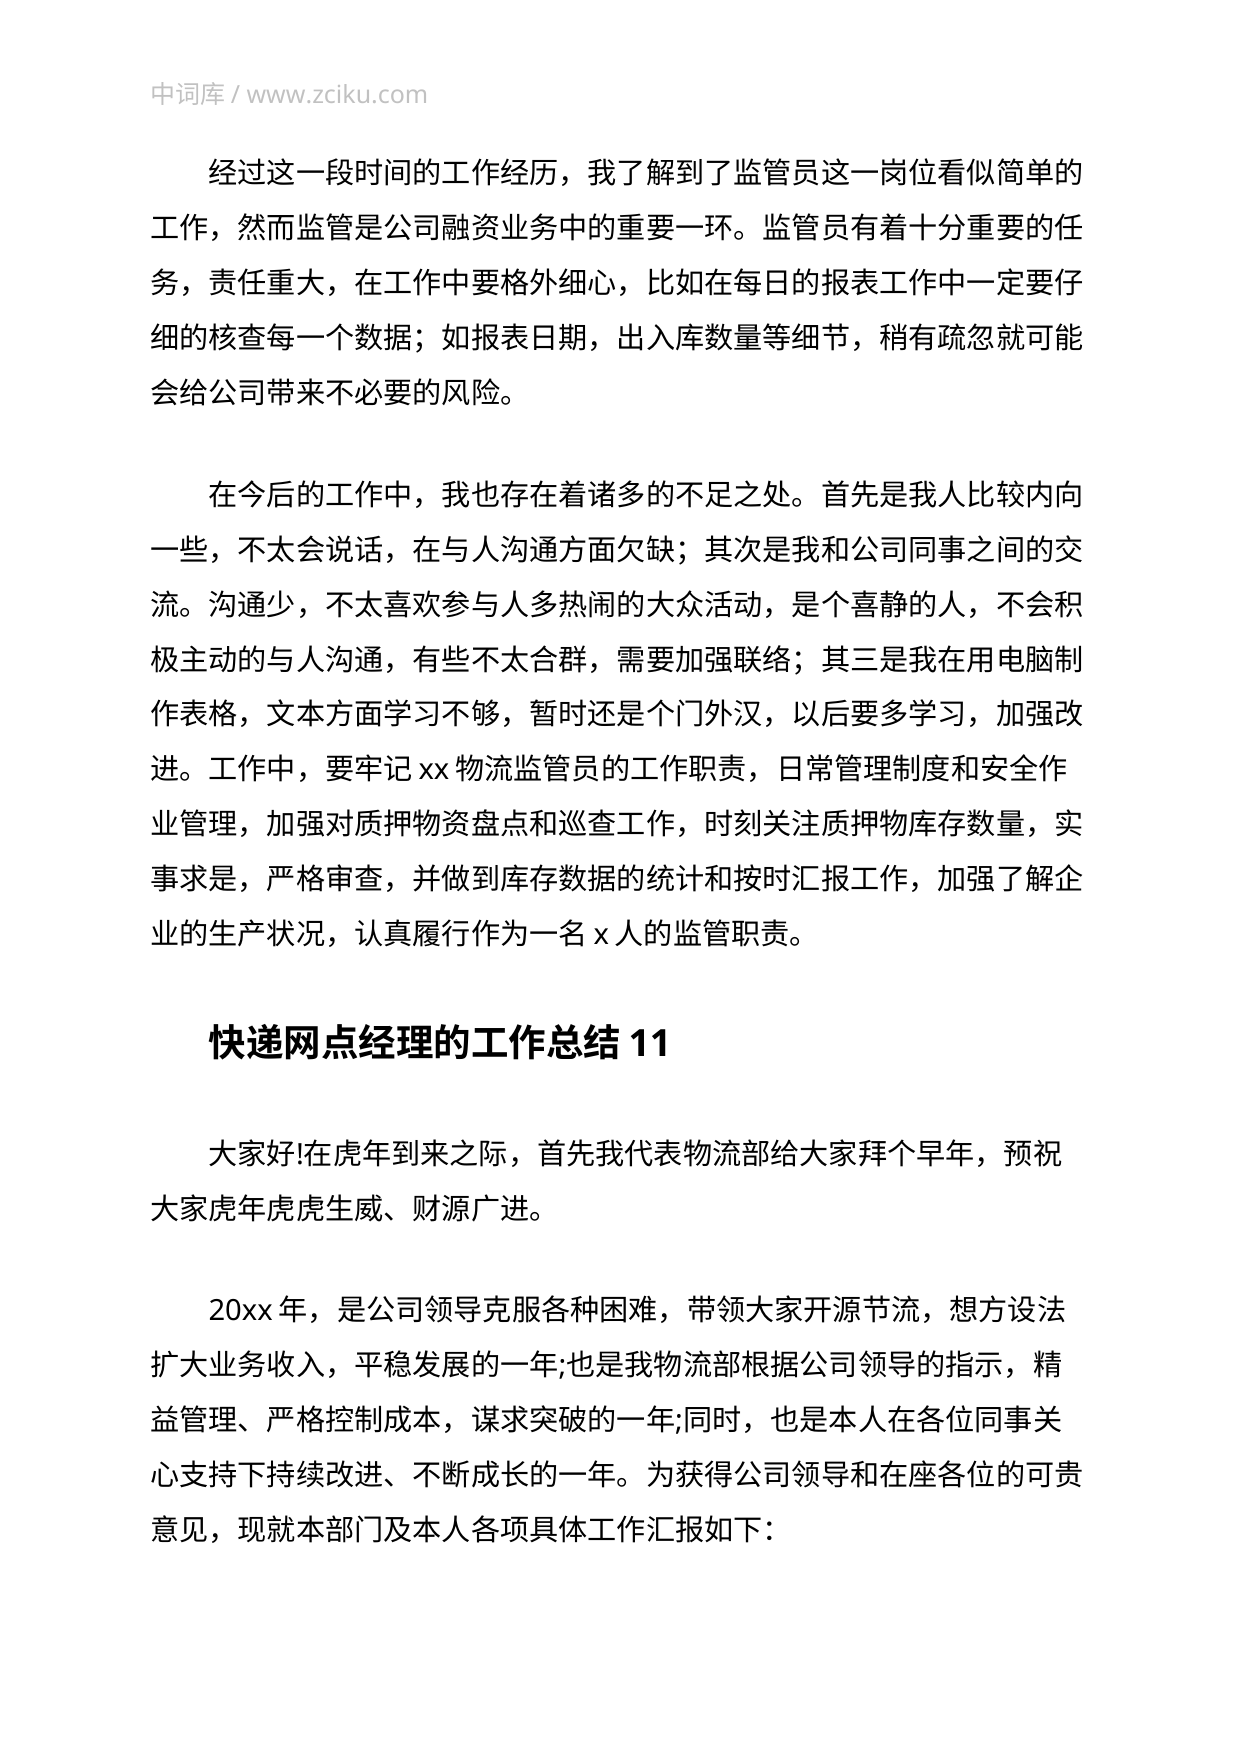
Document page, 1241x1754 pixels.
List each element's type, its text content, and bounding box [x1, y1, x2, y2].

text 在今后的工作中，我也存在着诸多的不足之处。首先是我人比较内向一些，不太会说话，在与人沟通方面欠缺；其次是我和公司同事之间的交流。沟通少，不太喜欢参与人多热闹的大众活动，是个喜静的人，不会积极主动的与人沟通，有些不太合群，需要加强联络；其三是我在用电脑制作表格，文本方面学习不够，暂时还是个门外汉，以后要多学习，加强改进。工作中，要牢记xx物流监管员的工作职责，日常管理制度和安全作业管理，加强对质押物资盘点和巡查工作，时刻关注质押物库存数量，实事求是，严格审查，并做到库存数据的统计和按时汇报工作，加强了解企业的生产状况，认真履行作为一名x人的监管职责。 [150, 471, 1090, 953]
text 快递网点经理的工作总结11 [150, 1013, 1090, 1067]
text 大家好!在虎年到来之际，首先我代表物流部给大家拜个早年，预祝大家虎年虎虎生威、财源广进。 [150, 1130, 1090, 1227]
text 经过这一段时间的工作经历，我了解到了监管员这一岗位看似简单的工作，然而监管是公司融资业务中的重要一环。监管员有着十分重要的任务，责任重大，在工作中要格外细心，比如在每日的报表工作中一定要仔细的核查每一个数据；如报表日期，出入库数量等细节，稍有疏忽就可能会给公司带来不必要的风险。 [150, 150, 1090, 412]
text 20xx年，是公司领导克服各种困难，带领大家开源节流，想方设法扩大业务收入，平稳发展的一年;也是我物流部根据公司领导的指示，精益管理、严格控制成本，谋求突破的一年;同时，也是本人在各位同事关心支持下持续改进、不断成长的一年。为获得公司领导和在座各位的可贵意见，现就本部门及本人各项具体工作汇报如下： [150, 1287, 1090, 1549]
